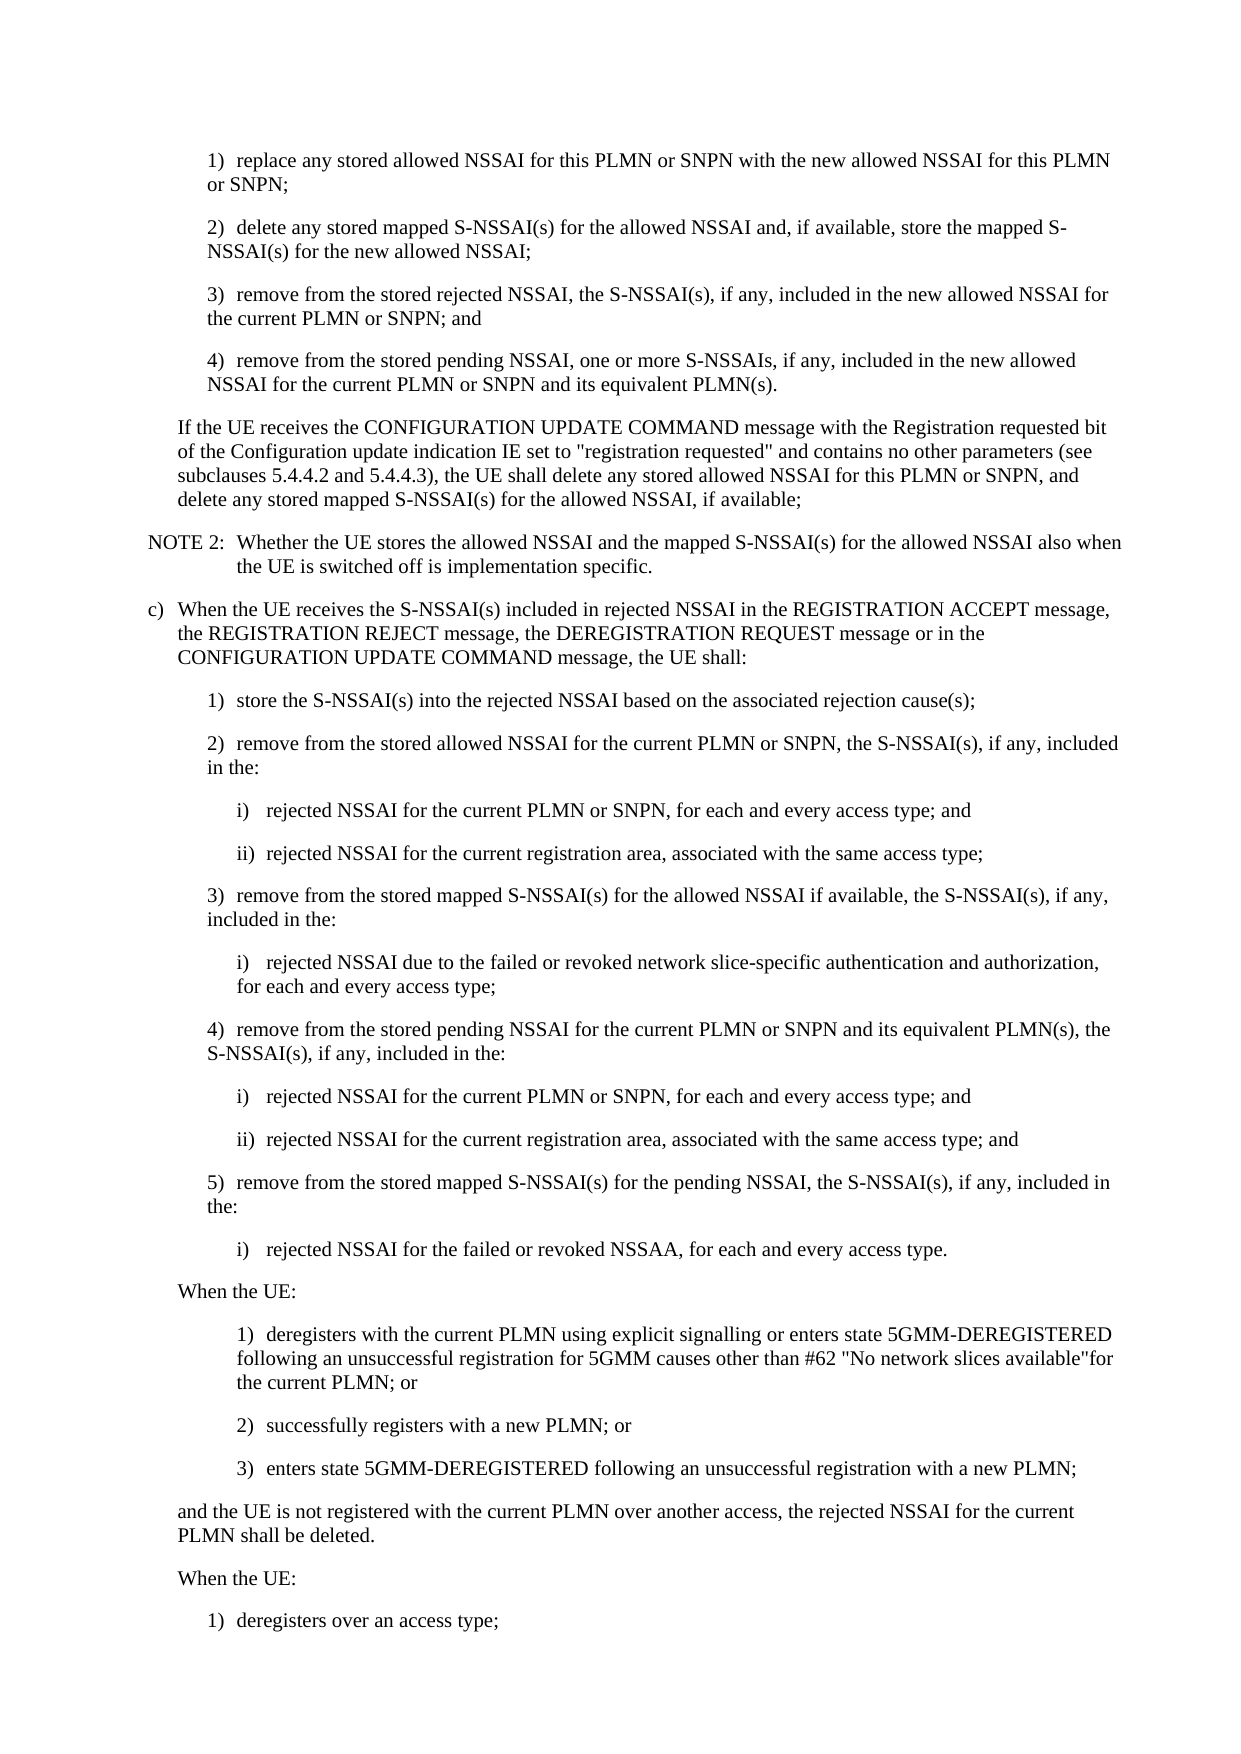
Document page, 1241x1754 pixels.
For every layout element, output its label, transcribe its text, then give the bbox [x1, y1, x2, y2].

text i) rejected NSSAI for the failed or revoked NSSAA, for each and every access type. [236, 1236, 1122, 1261]
text ii) rejected NSSAI for the current registration area, associated with the same access type; [236, 841, 1122, 864]
text 2) delete any stored mapped S-NSSAI(s) for the allowed NSSAI and, if available, store the mapped S-NSSAI(s) for the new allowed NSSAI; [207, 214, 1122, 263]
text 5) remove from the stored mapped S-NSSAI(s) for the pending NSSAI, the S-NSSAI(s), if any, included in the: [207, 1169, 1122, 1218]
text 1) deregisters with the current PLMN using explicit signalling or enters state 5GMM-DEREGISTERED following an unsuccessful registration for 5GMM causes other than #62 "No network slices available"for the current PLMN; or [236, 1322, 1122, 1394]
text i) rejected NSSAI for the current PLMN or SNPN, for each and every access type; and [236, 798, 1122, 822]
text and the UE is not registered with the current PLMN over another access, the rejected NSSAI for the current PLMN shall be deleted. [148, 1499, 1122, 1547]
text i) rejected NSSAI due to the failed or revoked network slice-specific authentication and authorization, for each and every access type; [236, 950, 1122, 998]
text i) rejected NSSAI for the current PLMN or SNPN, for each and every access type; and [236, 1084, 1122, 1108]
text 3) remove from the stored mapped S-NSSAI(s) for the allowed NSSAI if available, the S-NSSAI(s), if any, included in the: [207, 883, 1122, 931]
text c) When the UE receives the S-NSSAI(s) included in rejected NSSAI in the REGISTRATION ACCEPT message, the REGISTRATION REJECT message, the DEREGISTRATION REQUEST message or in the CONFIGURATION UPDATE COMMAND message, the UE shall: [148, 597, 1122, 669]
text When the UE: [148, 1566, 1122, 1589]
text 1) store the S-NSSAI(s) into the rejected NSSAI based on the associated rejection cause(s); [207, 688, 1122, 712]
text When the UE: [148, 1279, 1122, 1303]
text 4) remove from the stored pending NSSAI for the current PLMN or SNPN and its equivalent PLMN(s), the S-NSSAI(s), if any, included in the: [207, 1017, 1122, 1065]
text 3) remove from the stored rejected NSSAI, the S-NSSAI(s), if any, included in the new allowed NSSAI for the current PLMN or SNPN; and [207, 281, 1122, 329]
text If the UE receives the CONFIGURATION UPDATE COMMAND message with the Registration requested bit of the Configuration update indication IE set to "registration requested" and contains no other parameters (see subclauses 5.4.4.2 and 5.4.4.3), the UE shall delete any stored allowed NSSAI for this PLMN or SNPN, and delete any stored mapped S-NSSAI(s) for the allowed NSSAI, if available; [148, 415, 1122, 511]
text 1) replace any stored allowed NSSAI for this PLMN or SNPN with the new allowed NSSAI for this PLMN or SNPN; [207, 148, 1122, 196]
text NOTE 2: Whether the UE stores the allowed NSSAI and the mapped S-NSSAI(s) for the allowed NSSAI also when the UE is switched off is implementation specific. [148, 530, 1122, 578]
text 2) successfully registers with a new PLMN; or [236, 1413, 1122, 1437]
text 2) remove from the stored allowed NSSAI for the current PLMN or SNPN, the S-NSSAI(s), if any, included in the: [207, 731, 1122, 779]
text ii) rejected NSSAI for the current registration area, associated with the same access type; and [236, 1127, 1122, 1151]
text 4) remove from the stored pending NSSAI, one or more S-NSSAIs, if any, included in the new allowed NSSAI for the current PLMN or SNPN and its equivalent PLMN(s). [207, 348, 1122, 396]
text 3) enters state 5GMM-DEREGISTERED following an unsuccessful registration with a new PLMN; [236, 1456, 1122, 1480]
text 1) deregisters over an access type; [207, 1608, 1122, 1632]
